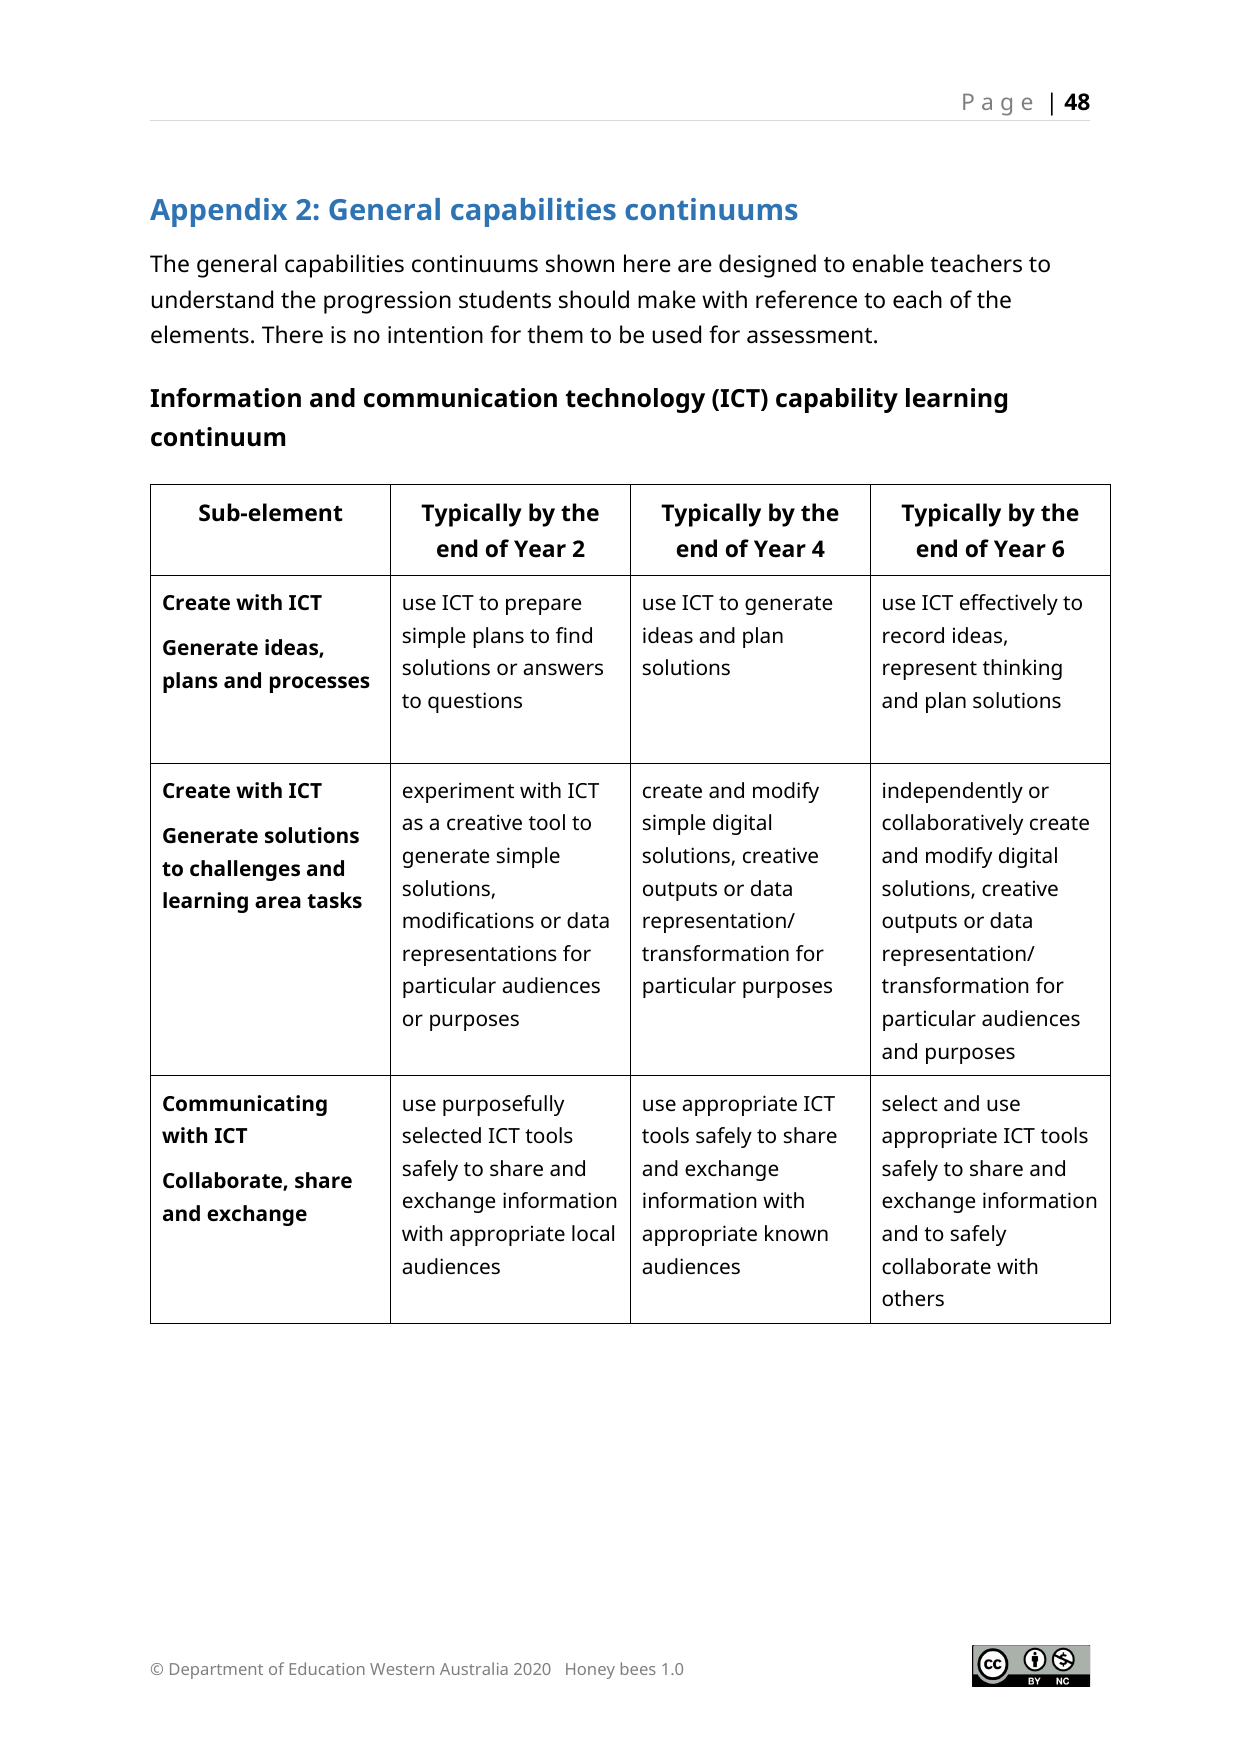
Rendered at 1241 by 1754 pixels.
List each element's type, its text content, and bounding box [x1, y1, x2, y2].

table_cell use appropriate ICT tools safely to share and exchange information with appropriate known audiences [631, 1076, 870, 1323]
table_cell use ICT to prepare simple plans to find solutions or answers to questions [391, 576, 630, 762]
subtitle Appendix 2: General capabilities continuums [150, 189, 1090, 229]
table_cell use ICT to generate ideas and plan solutions [631, 576, 870, 762]
table_cell create and modify simple digital solutions, creative outputs or data representation/ transformation for particular purposes [631, 764, 870, 1075]
table_cell Create with ICT Generate solutions to challenges and learning area tasks [151, 764, 390, 1075]
table_header Typically by the end of Year 4 [631, 485, 870, 574]
table_cell use ICT effectively to record ideas, represent thinking and plan solutions [871, 576, 1110, 762]
table_cell Communicating with ICT Collaborate, share and exchange [151, 1076, 390, 1323]
table_header Typically by the end of Year 6 [871, 485, 1110, 574]
table_cell use purposefully selected ICT tools safely to share and exchange information with appropriate local audiences [391, 1076, 630, 1323]
picture [972, 1645, 1091, 1687]
text The general capabilities continuums shown here are designed to enable teachers to understand the progression students should make with reference to each of the elements. There is no intention for them to be used for assessment. [150, 248, 1090, 351]
text Information and communication technology (ICT) capability learning continuum [150, 380, 1090, 454]
table_cell select and use appropriate ICT tools safely to share and exchange information and to safely collaborate with others [871, 1076, 1110, 1323]
table_cell independently or collaboratively create and modify digital solutions, creative outputs or data representation/ transformation for particular audiences and purposes [871, 764, 1110, 1075]
table_cell experiment with ICT as a creative tool to generate simple solutions, modifications or data representations for particular audiences or purposes [391, 764, 630, 1075]
table_header Sub-element [151, 485, 390, 574]
table_header Typically by the end of Year 2 [391, 485, 630, 574]
table_cell Create with ICT Generate ideas, plans and processes [151, 576, 390, 762]
